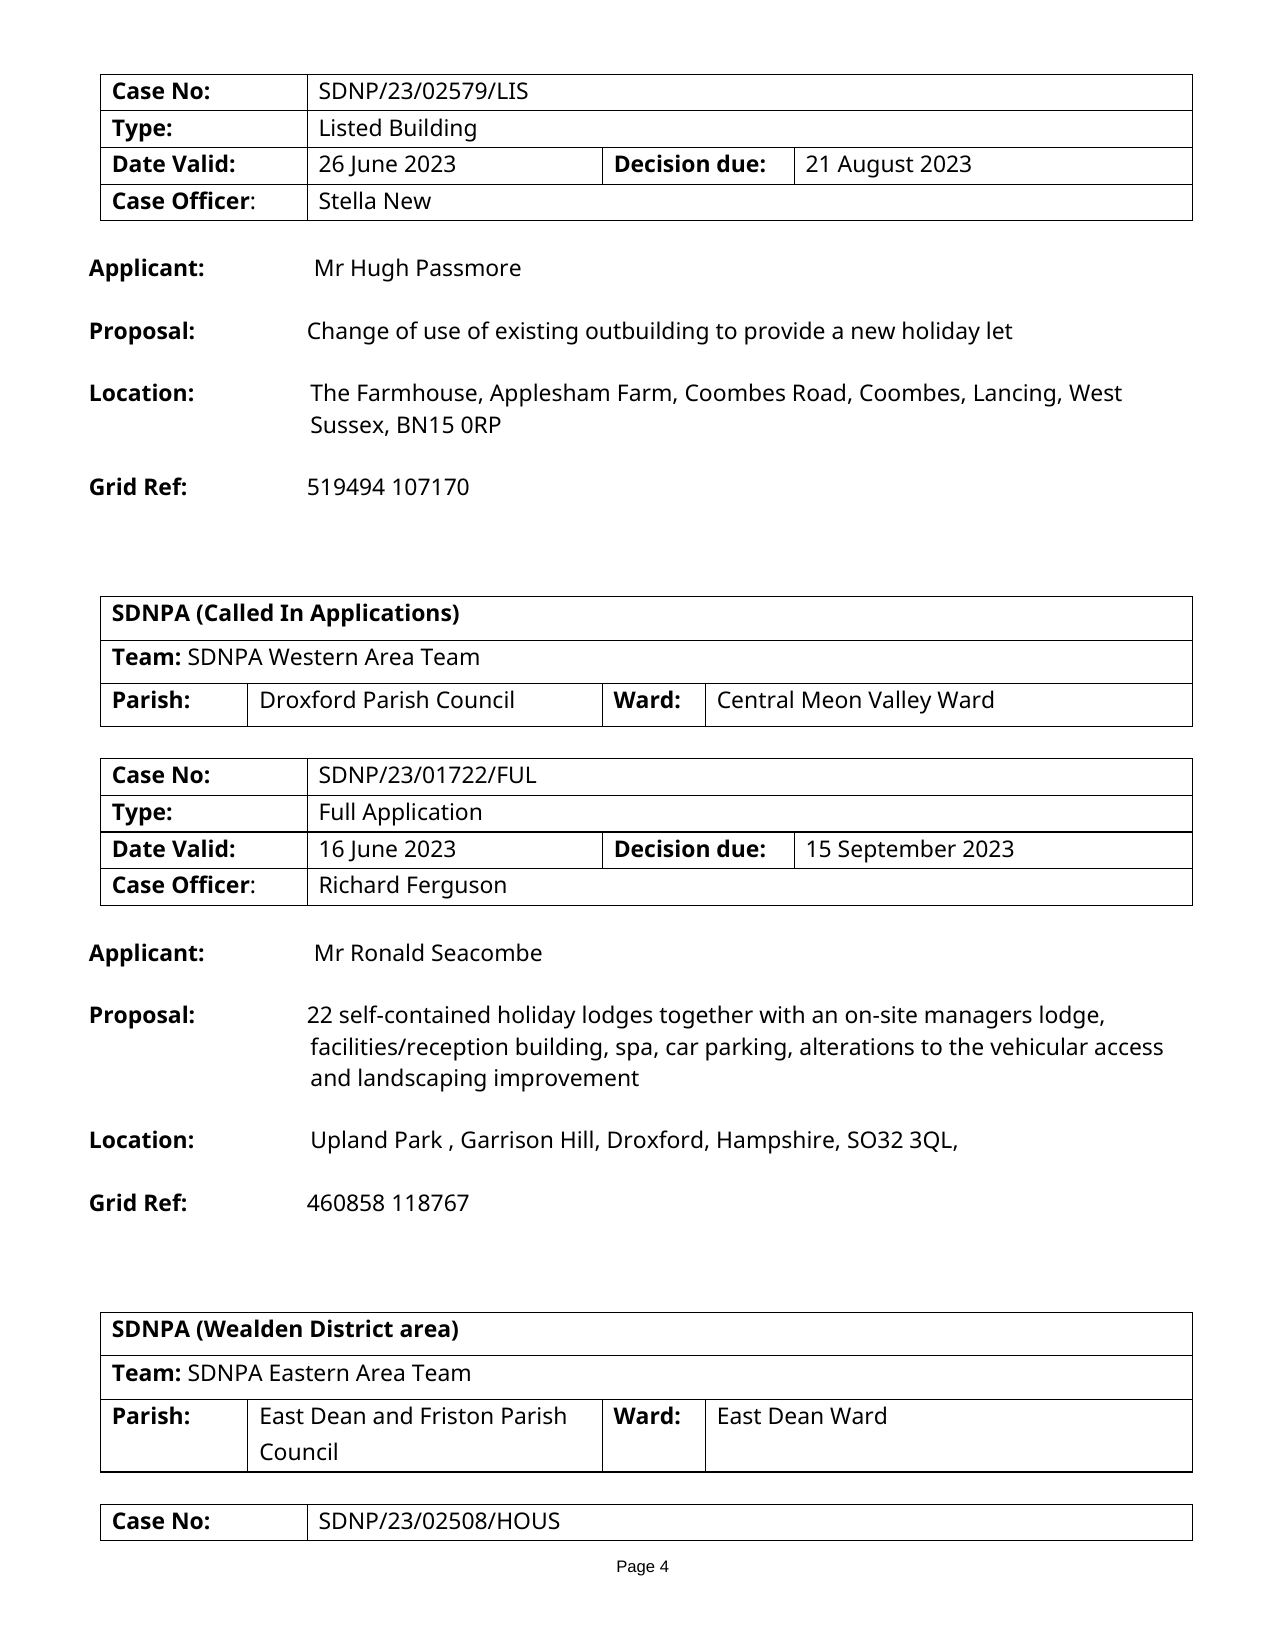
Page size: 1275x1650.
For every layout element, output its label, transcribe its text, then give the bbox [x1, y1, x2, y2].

table_cell 16 June 2023 [308, 833, 602, 868]
table_cell Case Officer: [101, 185, 307, 220]
table_cell Parish: [101, 684, 247, 726]
table_cell 21 August 2023 [795, 148, 1192, 183]
table_cell Case Officer: [101, 869, 307, 904]
table_cell East Dean and Friston Parish Council [248, 1400, 602, 1471]
table_cell Date Valid: [101, 833, 307, 868]
table_cell Central Meon Valley Ward [706, 684, 1192, 726]
table_cell Droxford Parish Council [248, 684, 602, 726]
table_cell Richard Ferguson [308, 869, 1192, 904]
text Grid Ref: 519494 107170 [89, 471, 1196, 502]
table_header SDNPA (Wealden District area) [101, 1313, 1192, 1355]
table_cell Decision due: [603, 833, 794, 868]
text Grid Ref: 460858 118767 [89, 1187, 1196, 1218]
table_cell 15 September 2023 [795, 833, 1192, 868]
table_cell Stella New [308, 185, 1192, 220]
text Proposal: 22 self-contained holiday lodges together with an on-site managers lodge, facilities/reception building, spa, car parking, alterations to the vehicular access and landscaping improvement [89, 999, 1196, 1093]
table_cell Ward: [603, 1400, 705, 1471]
table_cell 26 June 2023 [308, 148, 602, 183]
table_cell East Dean Ward [706, 1400, 1192, 1471]
text Applicant: Mr Ronald Seacombe [89, 937, 1196, 968]
table_cell Listed Building [308, 111, 1192, 147]
table_header SDNP/23/02508/HOUS [308, 1505, 1192, 1540]
table_cell Team: SDNPA Eastern Area Team [101, 1356, 1192, 1399]
table_header SDNP/23/02579/LIS [308, 75, 1192, 110]
text Location: Upland Park , Garrison Hill, Droxford, Hampshire, SO32 3QL, [89, 1124, 1196, 1156]
table_cell Parish: [101, 1400, 247, 1471]
table_cell Full Application [308, 796, 1192, 831]
table_cell Team: SDNPA Western Area Team [101, 641, 1192, 683]
text Proposal: Change of use of existing outbuilding to provide a new holiday let [89, 315, 1196, 346]
table_header Case No: [101, 759, 307, 795]
table_header Case No: [101, 1505, 307, 1540]
table_cell Decision due: [603, 148, 794, 183]
table_header Case No: [101, 75, 307, 110]
table_cell Date Valid: [101, 148, 307, 183]
table_cell Type: [101, 796, 307, 831]
text Applicant: Mr Hugh Passmore [89, 252, 1196, 284]
text Location: The Farmhouse, Applesham Farm, Coombes Road, Coombes, Lancing, West Sussex, BN15 0RP [89, 377, 1196, 440]
table_cell Ward: [603, 684, 705, 726]
table_cell Type: [101, 111, 307, 147]
table_header SDNPA (Called In Applications) [101, 597, 1192, 640]
table_header SDNP/23/01722/FUL [308, 759, 1192, 795]
